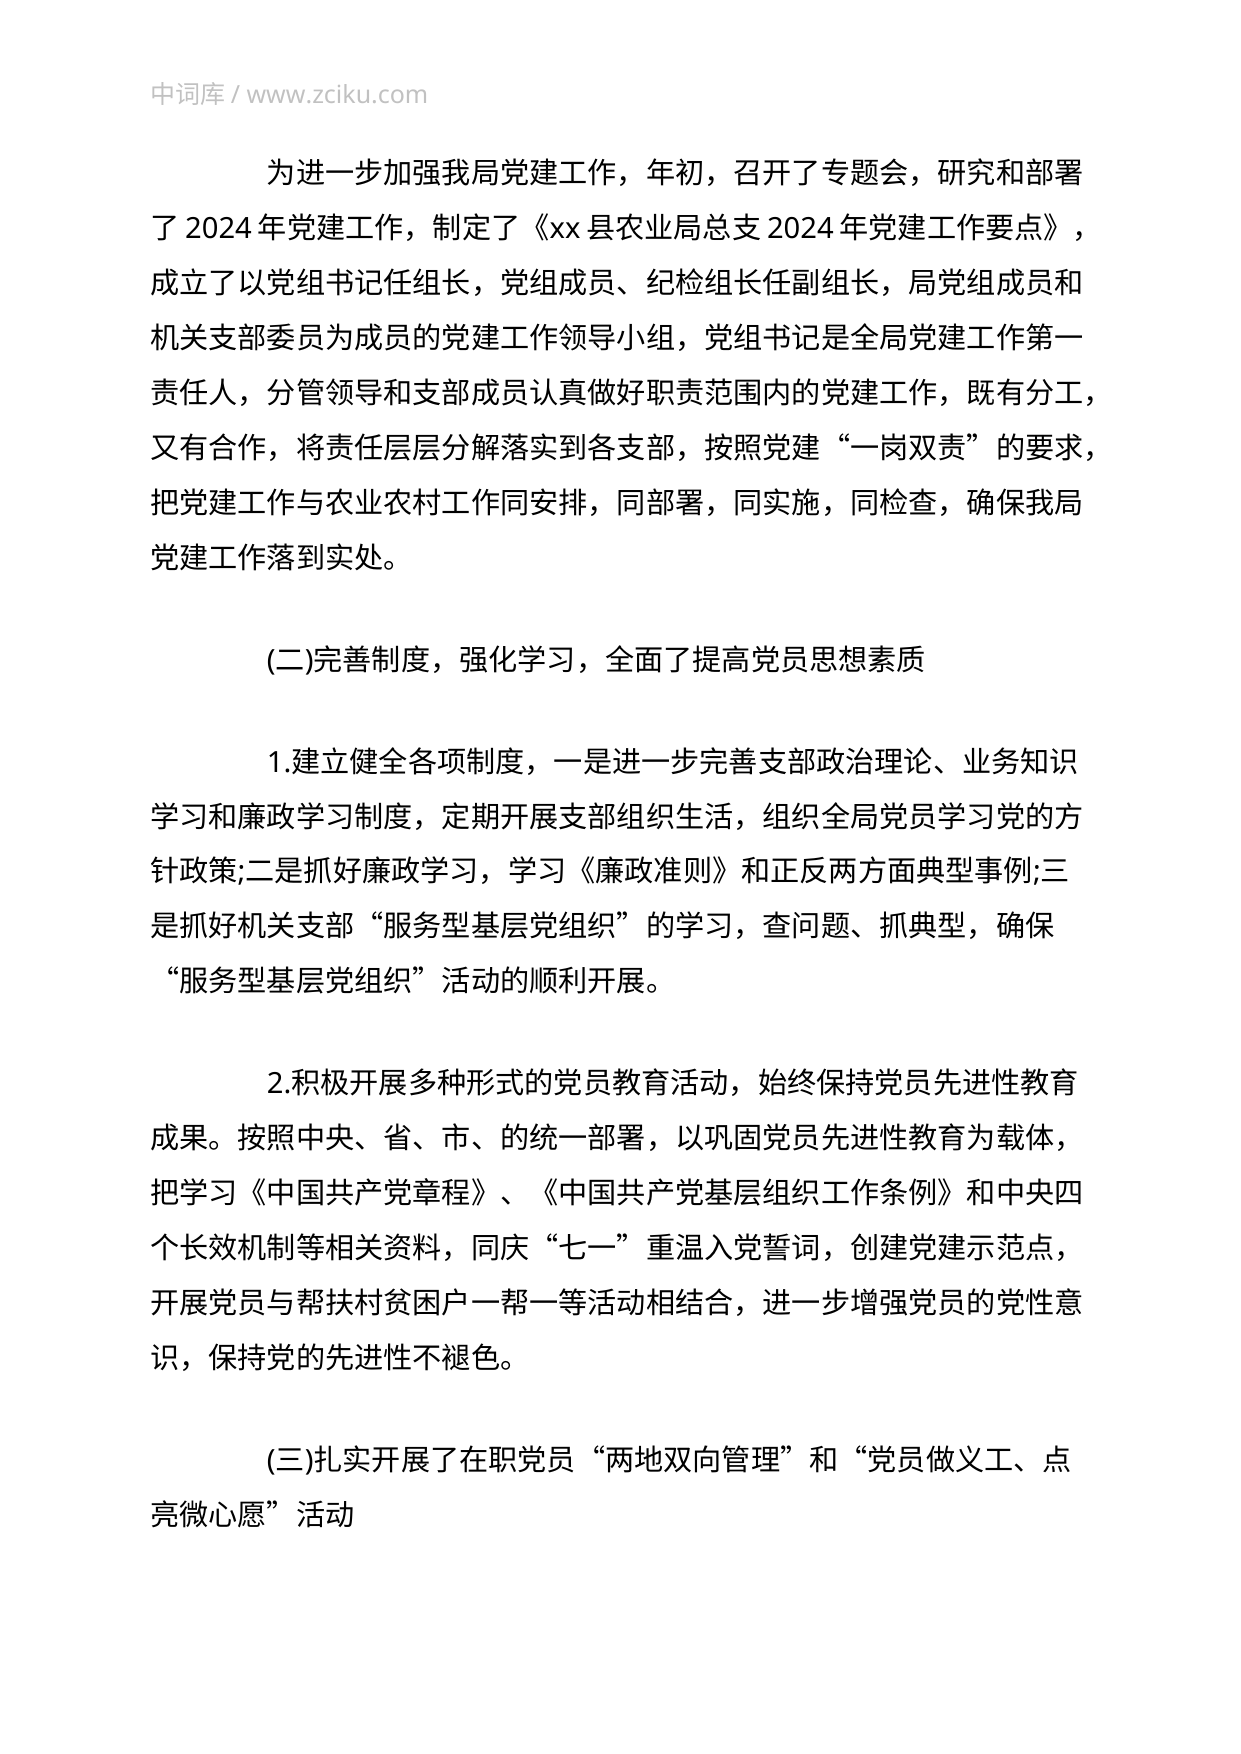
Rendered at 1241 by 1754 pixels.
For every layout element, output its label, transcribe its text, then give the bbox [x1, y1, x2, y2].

text 2.积极开展多种形式的党员教育活动，始终保持党员先进性教育成果。按照中央、省、市、的统一部署，以巩固党员先进性教育为载体，把学习《中国共产党章程》、《中国共产党基层组织工作条例》和中央四个长效机制等相关资料，同庆“七一”重温入党誓词，创建党建示范点，开展党员与帮扶村贫困户一帮一等活动相结合，进一步增强党员的党性意识，保持党的先进性不褪色。 [150, 1060, 1090, 1377]
text 1.建立健全各项制度，一是进一步完善支部政治理论、业务知识学习和廉政学习制度，定期开展支部组织生活，组织全局党员学习党的方针政策;二是抓好廉政学习，学习《廉政准则》和正反两方面典型事例;三是抓好机关支部“服务型基层党组织”的学习，查问题、抓典型，确保“服务型基层党组织”活动的顺利开展。 [150, 738, 1090, 1000]
text (三)扎实开展了在职党员“两地双向管理”和“党员做义工、点亮微心愿”活动 [150, 1436, 1090, 1533]
text 为进一步加强我局党建工作，年初，召开了专题会，研究和部署了2024年党建工作，制定了《xx县农业局总支2024年党建工作要点》，成立了以党组书记任组长，党组成员、纪检组长任副组长，局党组成员和机关支部委员为成员的党建工作领导小组，党组书记是全局党建工作第一责任人，分管领导和支部成员认真做好职责范围内的党建工作，既有分工，又有合作，将责任层层分解落实到各支部，按照党建“一岗双责”的要求，把党建工作与农业农村工作同安排，同部署，同实施，同检查，确保我局党建工作落到实处。 [150, 150, 1090, 577]
text (二)完善制度，强化学习，全面了提高党员思想素质 [150, 636, 1090, 678]
